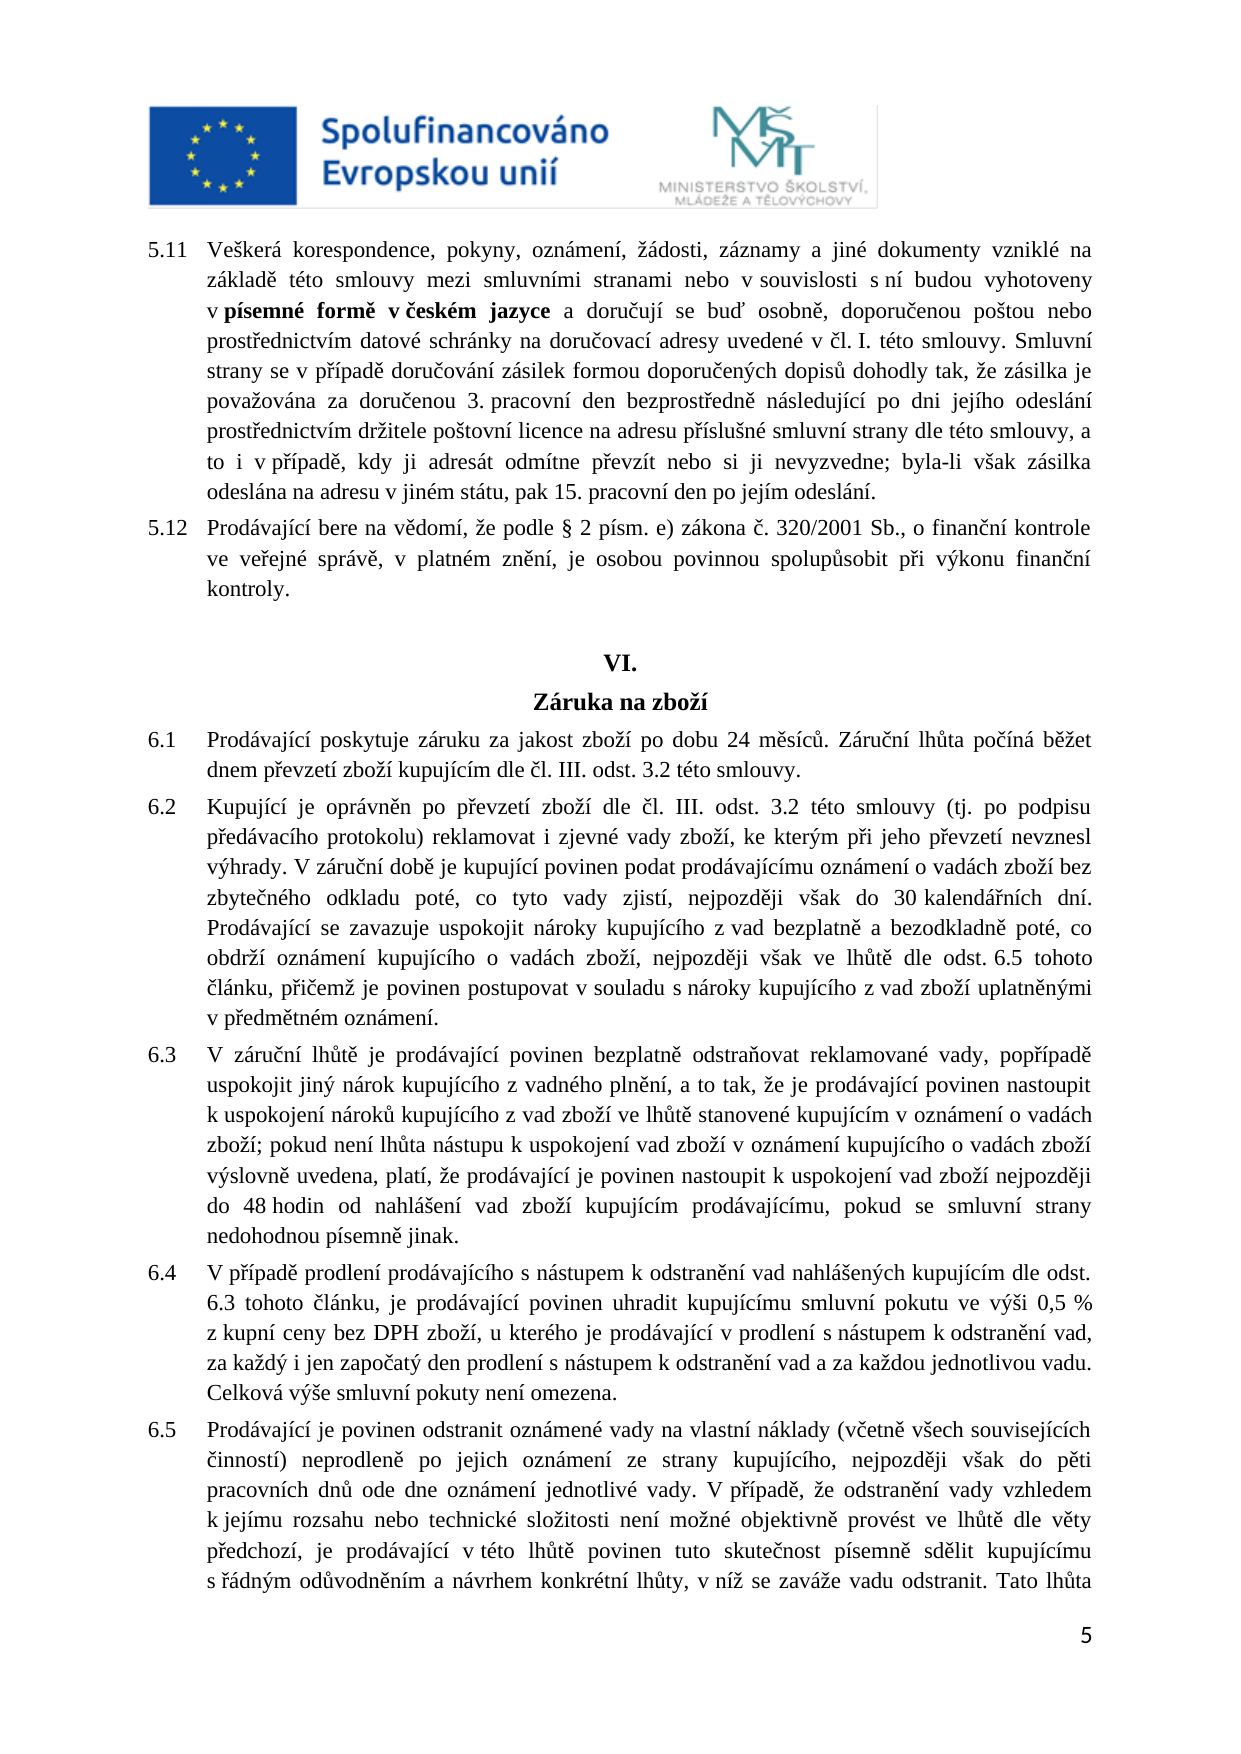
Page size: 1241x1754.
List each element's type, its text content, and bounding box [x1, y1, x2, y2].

picture [147, 105, 879, 210]
text 5.12 Prodávající bere na vědomí, že podle § 2 písm. e) zákona č. 320/2001 Sb., o finanční kontrole ve veřejné správě, v platném znění, je osobou povinnou spolupůsobit při výkonu finanční kontroly. [148, 514, 1093, 601]
title Záruka na zboží [148, 687, 1093, 716]
text 6.4 V případě prodlení prodávajícího s nástupem k odstranění vad nahlášených kupujícím dle odst. 6.3 tohoto článku, je prodávající povinen uhradit kupujícímu smluvní pokutu ve výši 0,5 % z kupní ceny bez DPH zboží, u kterého je prodávající v prodlení s nástupem k odstranění vad, za každý i jen započatý den prodlení s nástupem k odstranění vad a za každou jednotlivou vadu. Celková výše smluvní pokuty není omezena. [148, 1258, 1093, 1406]
text 6.2 Kupující je oprávněn po převzetí zboží dle čl. III. odst. 3.2 této smlouvy (tj. po podpisu předávacího protokolu) reklamovat i zjevné vady zboží, ke kterým při jeho převzetí nevznesl výhrady. V záruční době je kupující povinen podat prodávajícímu oznámení o vadách zboží bez zbytečného odkladu poté, co tyto vady zjistí, nejpozději však do 30 kalendářních dní. Prodávající se zavazuje uspokojit nároky kupujícího z vad bezplatně a bezodkladně poté, co obdrží oznámení kupujícího o vadách zboží, nejpozději však ve lhůtě dle odst. 6.5 tohoto článku, přičemž je povinen postupovat v souladu s nároky kupujícího z vad zboží uplatněnými v předmětném oznámení. [148, 793, 1093, 1031]
text 5.11 Veškerá korespondence, pokyny, oznámení, žádosti, záznamy a jiné dokumenty vzniklé na základě této smlouvy mezi smluvními stranami nebo v souvislosti s ní budou vyhotoveny v písemné formě v českém jazyce a doručují se buď osobně, doporučenou poštou nebo prostřednictvím datové schránky na doručovací adresy uvedené v čl. I. této smlouvy. Smluvní strany se v případě doručování zásilek formou doporučených dopisů dohodly tak, že zásilka je považována za doručenou 3. pracovní den bezprostředně následující po dni jejího odeslání prostřednictvím držitele poštovní licence na adresu příslušné smluvní strany dle této smlouvy, a to i v případě, kdy ji adresát odmítne převzít nebo si ji nevyzvedne; byla-li však zásilka odeslána na adresu v jiném státu, pak 15. pracovní den po jejím odeslání. [148, 236, 1093, 504]
text 6.1 Prodávající poskytuje záruku za jakost zboží po dobu 24 měsíců. Záruční lhůta počíná běžet dnem převzetí zboží kupujícím dle čl. III. odst. 3.2 této smlouvy. [148, 726, 1093, 783]
text 6.3 V záruční lhůtě je prodávající povinen bezplatně odstraňovat reklamované vady, popřípadě uspokojit jiný nárok kupujícího z vadného plnění, a to tak, že je prodávající povinen nastoupit k uspokojení nároků kupujícího z vad zboží ve lhůtě stanovené kupujícím v oznámení o vadách zboží; pokud není lhůta nástupu k uspokojení vad zboží v oznámení kupujícího o vadách zboží výslovně uvedena, platí, že prodávající je povinen nastoupit k uspokojení vad zboží nejpozději do 48 hodin od nahlášení vad zboží kupujícím prodávajícímu, pokud se smluvní strany nedohodnou písemně jinak. [148, 1041, 1093, 1248]
text VI. [148, 648, 1093, 676]
